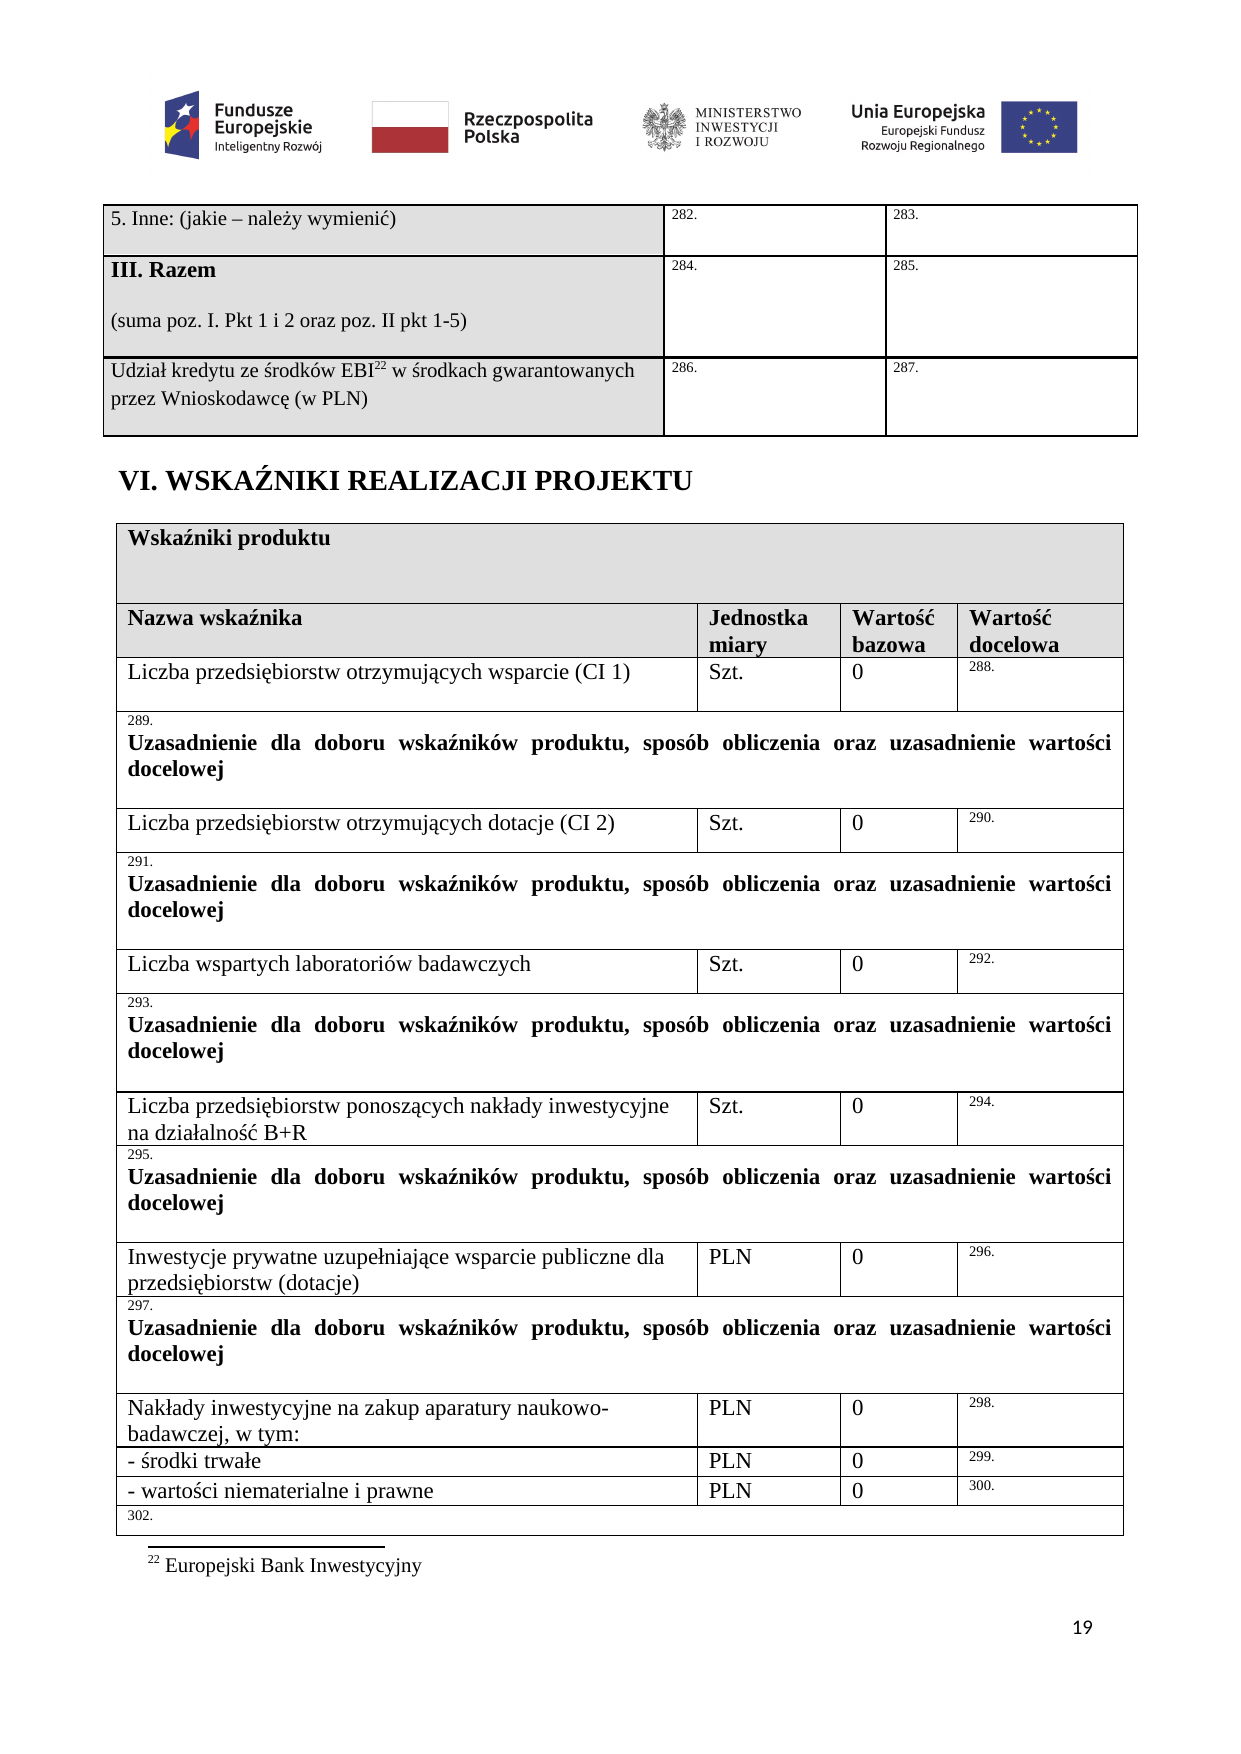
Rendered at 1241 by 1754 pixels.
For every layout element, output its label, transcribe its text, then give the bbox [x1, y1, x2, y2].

table_cell 288. [958, 658, 1123, 711]
table_cell Inwestycje prywatne uzupełniające wsparcie publiczne dla przedsiębiorstw (dotacje) [117, 1243, 697, 1296]
table_cell 0 [841, 1448, 957, 1476]
table_cell Liczba wspartych laboratoriów badawczych [117, 950, 697, 993]
table_cell 295. Uzasadnienie dla doboru wskaźników produktu, sposób obliczenia oraz uzasadnienie wartości docelowej [117, 1146, 1123, 1242]
table_cell Liczba przedsiębiorstw otrzymujących wsparcie (CI 1) [117, 658, 697, 711]
table_cell Szt. [698, 658, 840, 711]
table_cell 291. Uzasadnienie dla doboru wskaźników produktu, sposób obliczenia oraz uzasadnienie wartości docelowej [117, 853, 1123, 949]
table_cell PLN [698, 1394, 840, 1446]
table_cell 0 [841, 1093, 957, 1145]
table_cell Wartość docelowa [958, 604, 1123, 657]
table_cell 283. [887, 206, 1137, 254]
table_cell - wartości niematerialne i prawne [117, 1477, 697, 1505]
table_cell III. Razem (suma poz. I. Pkt 1 i 2 oraz poz. II pkt 1-5) [104, 257, 663, 356]
table_cell 293. Uzasadnienie dla doboru wskaźników produktu, sposób obliczenia oraz uzasadnienie wartości docelowej [117, 994, 1123, 1091]
table_cell Szt. [698, 809, 840, 852]
table_cell 0 [841, 658, 957, 711]
table_cell PLN [698, 1448, 840, 1476]
table_cell PLN [698, 1477, 840, 1505]
table_cell 0 [841, 809, 957, 852]
table_cell 0 [841, 1394, 957, 1446]
table_cell Liczba przedsiębiorstw otrzymujących dotacje (CI 2) [117, 809, 697, 852]
table_header Wskaźniki produktu [117, 524, 1123, 603]
table_cell 284. [665, 257, 885, 356]
table_cell 285. [887, 257, 1137, 356]
table_cell 292. [958, 950, 1123, 993]
table_cell Wartość bazowa [841, 604, 957, 657]
table_cell 287. [887, 359, 1137, 435]
table_cell Liczba przedsiębiorstw ponoszących nakłady inwestycyjne na działalność B+R [117, 1093, 697, 1145]
table_cell 286. [665, 359, 885, 435]
table_cell 290. [958, 809, 1123, 852]
table_cell 5. Inne: (jakie – należy wymienić) [104, 206, 663, 254]
table_cell PLN [698, 1243, 840, 1296]
table_cell 294. [958, 1093, 1123, 1145]
table_cell 0 [841, 1477, 957, 1505]
table_cell 297. Uzasadnienie dla doboru wskaźników produktu, sposób obliczenia oraz uzasadnienie wartości docelowej [117, 1297, 1123, 1393]
table_cell Jednostka miary [698, 604, 840, 657]
table_cell 302. Uzasadnienie dla doboru wskaźników produktu, sposób obliczenia oraz uzasadnienie wartości docelowej [117, 1506, 1123, 1535]
table_cell 300. [958, 1477, 1123, 1505]
table_cell 299. [958, 1448, 1123, 1476]
table_cell 289. Uzasadnienie dla doboru wskaźników produktu, sposób obliczenia oraz uzasadnienie wartości docelowej [117, 712, 1123, 808]
table_cell Szt. [698, 950, 840, 993]
picture [147, 73, 1093, 178]
table_cell Nazwa wskaźnika [117, 604, 697, 657]
table_cell 0 [841, 950, 957, 993]
table_cell 296. [958, 1243, 1123, 1296]
table_cell Nakłady inwestycyjne na zakup aparatury naukowo-badawczej, w tym: [117, 1394, 697, 1446]
table_cell 282. [665, 206, 885, 254]
table_cell Udział kredytu ze środków EBI w środkach gwarantowanych przez Wnioskodawcę (w PLN) [104, 359, 663, 435]
table_cell 298. [958, 1394, 1123, 1446]
table_cell - środki trwałe [117, 1448, 697, 1476]
table_cell Szt. [698, 1093, 840, 1145]
table_cell 0 [841, 1243, 957, 1296]
text VI. WSKAŹNIKI REALIZACJI PROJEKTU [118, 463, 1093, 497]
